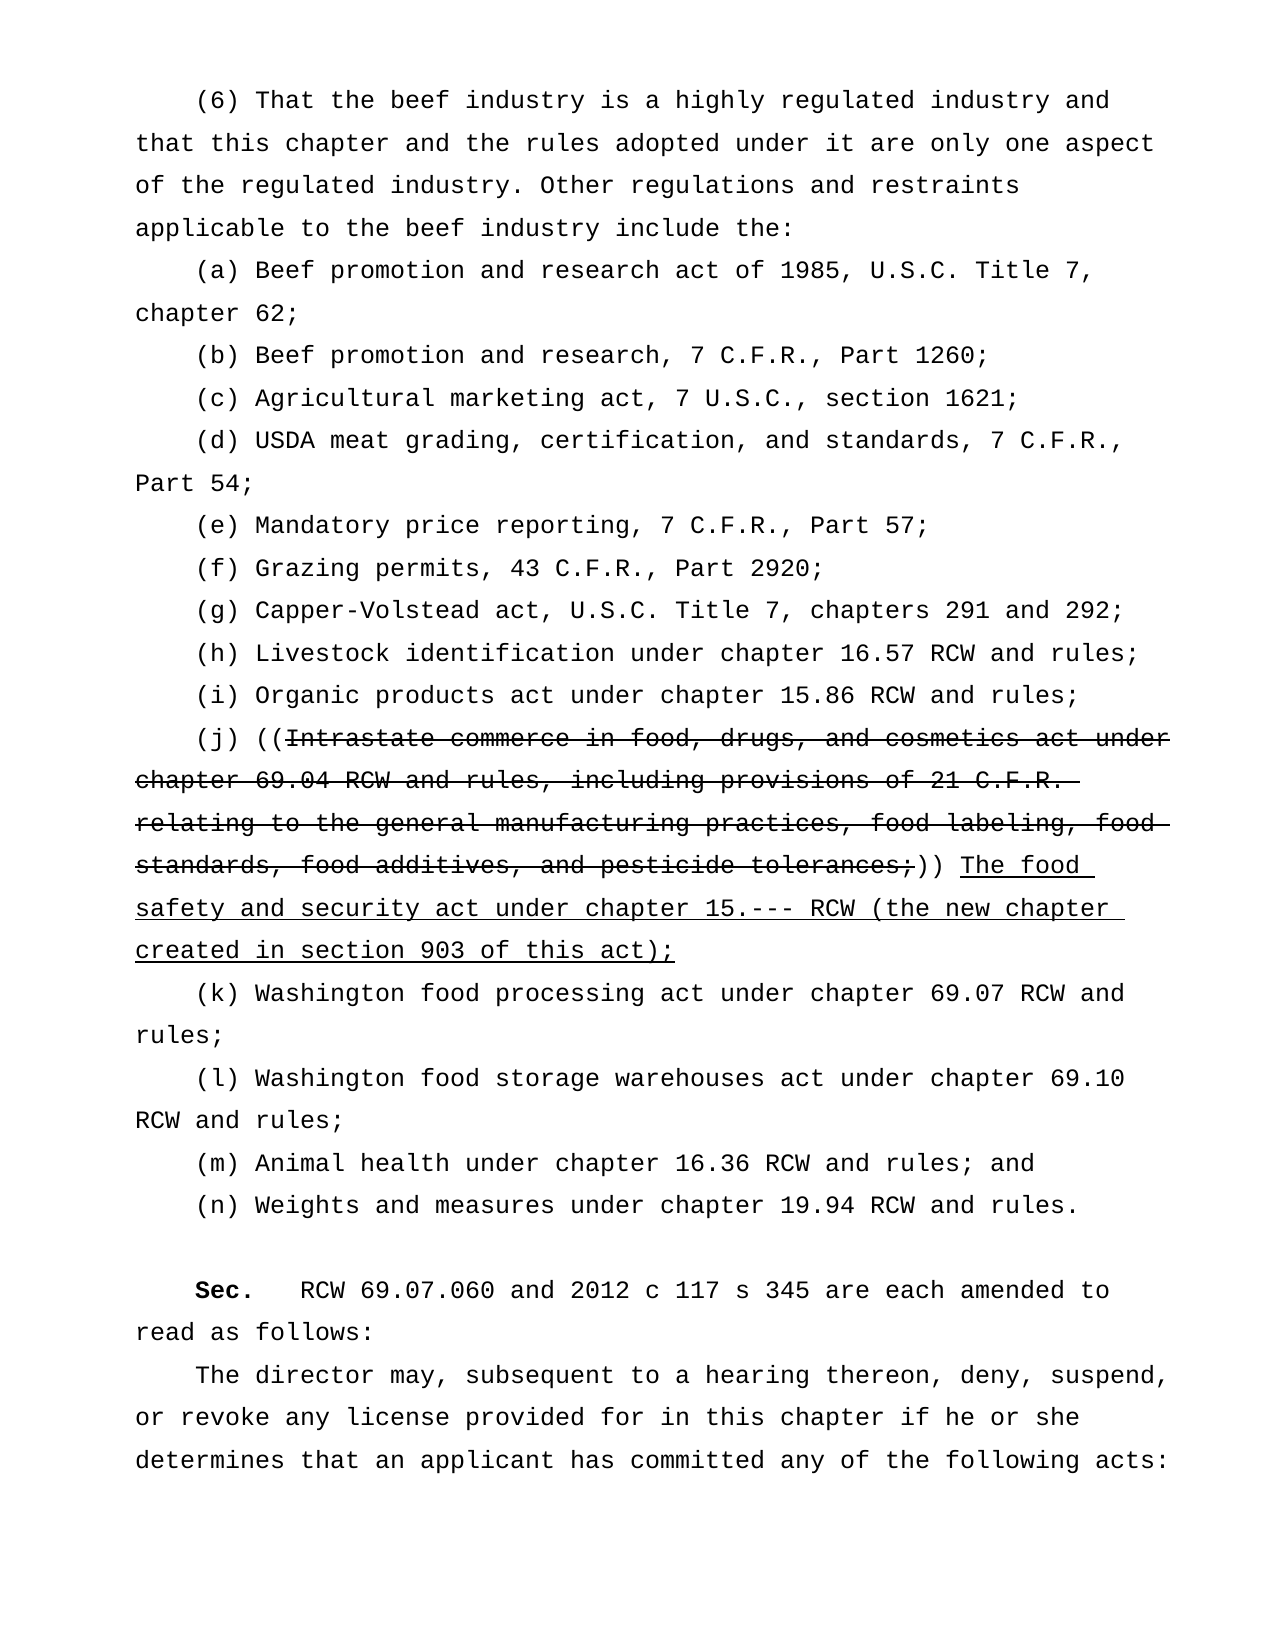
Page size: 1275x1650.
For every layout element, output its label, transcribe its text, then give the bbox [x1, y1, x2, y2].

text (i) Organic products act under chapter 15.86 RCW and rules; [135, 670, 1170, 712]
text Sec. RCW 69.07.060 and 2012 c 117 s 345 are each amended to read as follows: [135, 1264, 1170, 1349]
text (f) Grazing permits, 43 C.F.R., Part 2920; [135, 542, 1170, 585]
text (j) ((Intrastate commerce in food, drugs, and cosmetics act under chapter 69.04 RCW and rules, including provisions of 21 C.F.R. relating to the general manufacturing practices, food labeling, food standards, food additives, and pesticide tolerances;)) The food safety and security act under chapter 15.--- RCW (the new chapter created in section 903 of this act); [135, 712, 1170, 824]
text (h) Livestock identification under chapter 16.57 RCW and rules; [135, 627, 1170, 670]
text (m) Animal health under chapter 16.36 RCW and rules; and [135, 1137, 1170, 1180]
text (c) Agricultural marketing act, 7 U.S.C., section 1621; [135, 372, 1170, 415]
text (b) Beef promotion and research, 7 C.F.R., Part 1260; [135, 330, 1170, 372]
text (e) Mandatory price reporting, 7 C.F.R., Part 57; [135, 500, 1170, 542]
text (k) Washington food processing act under chapter 69.07 RCW and rules; [135, 967, 1170, 1052]
text (n) Weights and measures under chapter 19.94 RCW and rules. [135, 1180, 1170, 1222]
text (6) That the beef industry is a highly regulated industry and that this chapter and the rules adopted under it are only one aspect of the regulated industry. Other regulations and restraints applicable to the beef industry include the: [135, 75, 1170, 245]
text (d) USDA meat grading, certification, and standards, 7 C.F.R., Part 54; [135, 415, 1170, 500]
text (g) Capper-Volstead act, U.S.C. Title 7, chapters 291 and 292; [135, 585, 1170, 627]
text (j) ((Intrastate commerce in food, drugs, and cosmetics act under chapter 69.04 RCW and rules, including provisions of 21 C.F.R. relating to the general manufacturing practices, food labeling, food standards, food additives, and pesticide tolerances;)) The food safety and security act under chapter 15.--- RCW (the new chapter created in section 903 of this act); [135, 826, 1170, 967]
text (l) Washington food storage warehouses act under chapter 69.10 RCW and rules; [135, 1052, 1170, 1137]
text The director may, subsequent to a hearing thereon, deny, suspend, or revoke any license provided for in this chapter if he or she determines that an applicant has committed any of the following acts: [135, 1349, 1170, 1477]
text (a) Beef promotion and research act of 1985, U.S.C. Title 7, chapter 62; [135, 245, 1170, 330]
